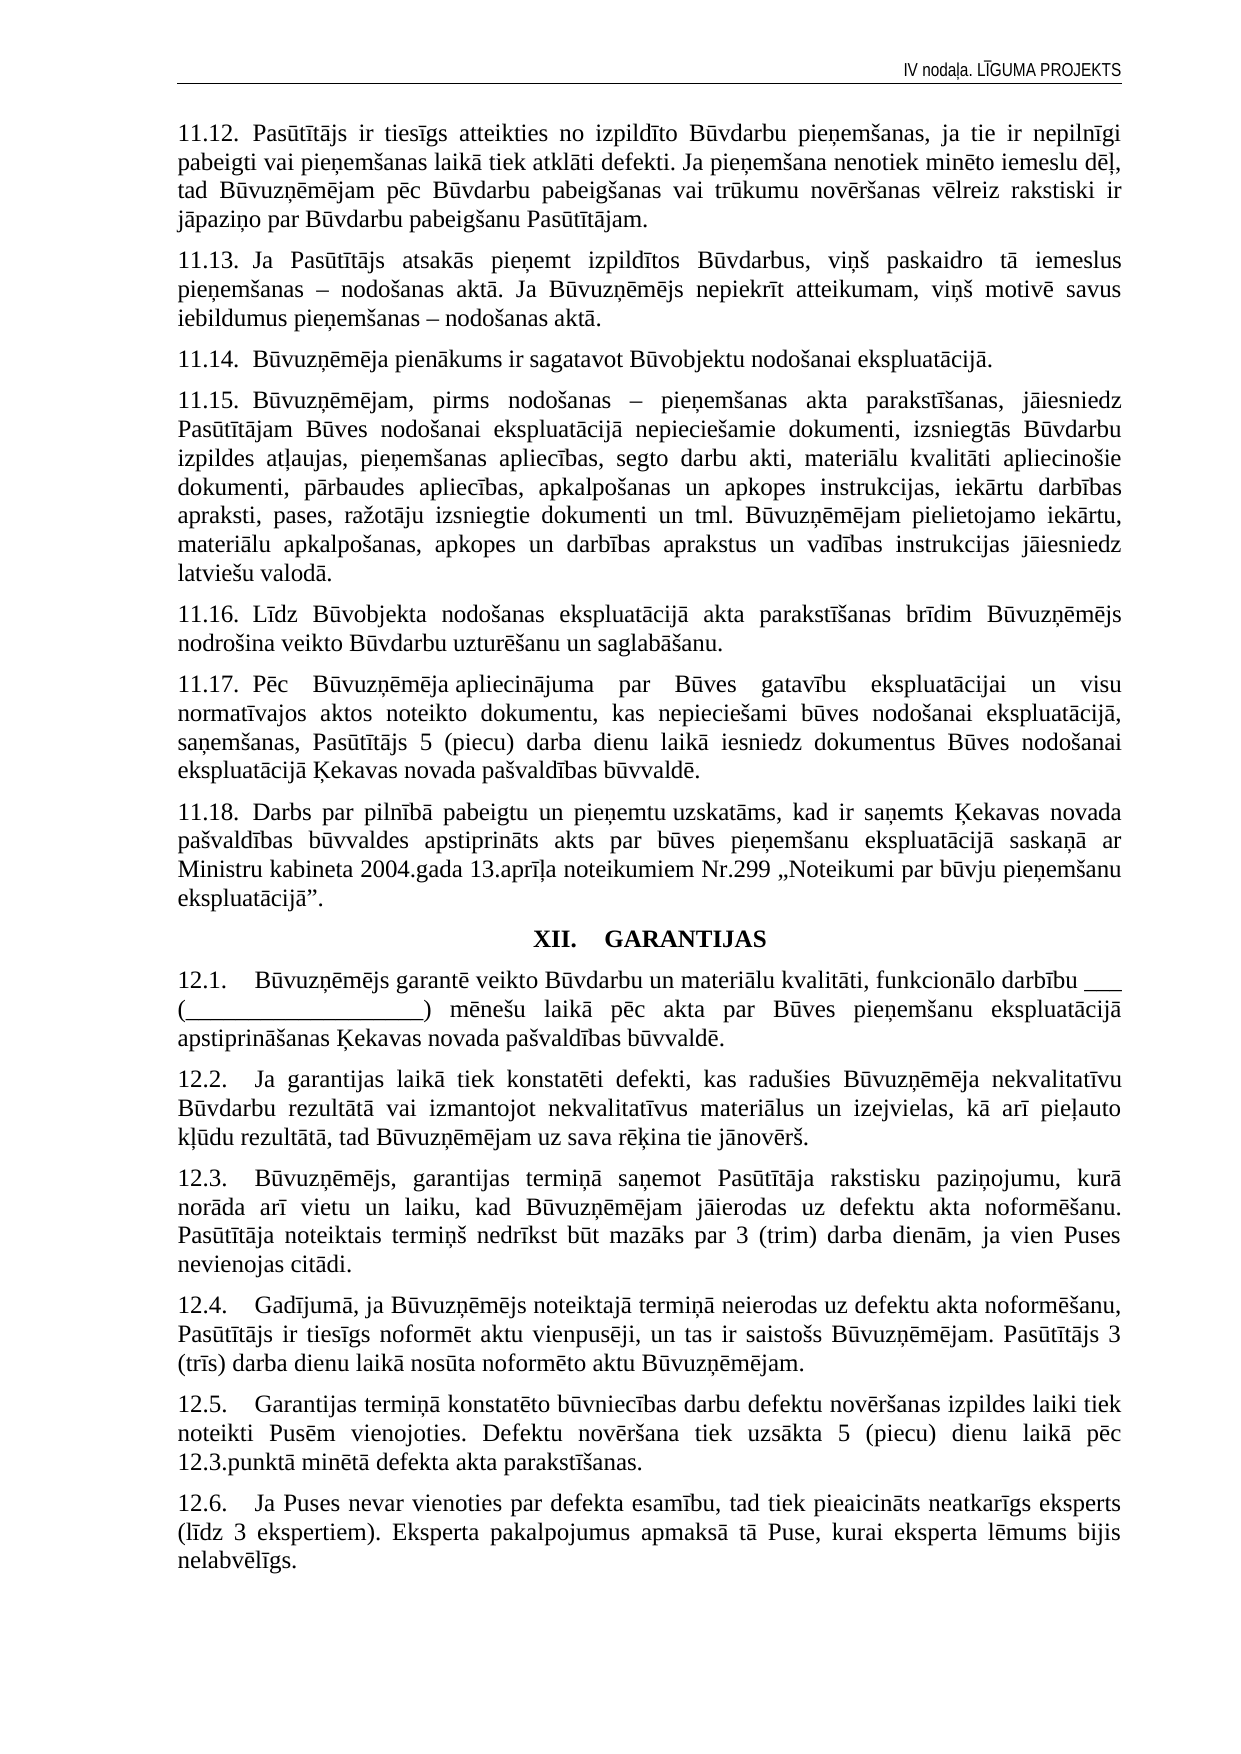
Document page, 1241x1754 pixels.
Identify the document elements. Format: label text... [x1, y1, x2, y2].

list Ja Pasūtītājs atsakās pieņemt izpildītos Būvdarbus, viņš paskaidro tā iemeslus pieņemšanas – nodošanas aktā. Ja Būvuzņēmējs nepiekrīt atteikumam, viņš motivē savus iebildumus pieņemšanas – nodošanas aktā. [177, 246, 1122, 332]
list Pēc Būvuzņēmēja apliecinājuma par Būves gatavību ekspluatācijai un visu normatīvajos aktos noteikto dokumentu, kas nepieciešami būves nodošanai ekspluatācijā, saņemšanas, Pasūtītājs 5 (piecu) darba dienu laikā iesniedz dokumentus Būves nodošanai ekspluatācijā Ķekavas novada pašvaldības būvvaldē. [177, 669, 1122, 784]
list Garantijas termiņā konstatēto būvniecības darbu defektu novēršanas izpildes laiki tiek noteikti Pusēm vienojoties. Defektu novēršana tiek uzsākta 5 (piecu) dienu laikā pēc 12.3.punktā minētā defekta akta parakstīšanas. [177, 1389, 1122, 1476]
list Darbs par pilnībā pabeigtu un pieņemtu uzskatāms, kad ir saņemts Ķekavas novada pašvaldības būvvaldes apstiprināts akts par būves pieņemšanu ekspluatācijā saskaņā ar Ministru kabineta 2004.gada 13.aprīļa noteikumiem Nr.299 „Noteikumi par būvju pieņemšanu ekspluatācijā”. [177, 797, 1122, 912]
list Būvuzņēmējam, pirms nodošanas – pieņemšanas akta parakstīšanas, jāiesniedz Pasūtītājam Būves nodošanai ekspluatācijā nepieciešamie dokumenti, izsniegtās Būvdarbu izpildes atļaujas, pieņemšanas apliecības, segto darbu akti, materiālu kvalitāti apliecinošie dokumenti, pārbaudes apliecības, apkalpošanas un apkopes instrukcijas, iekārtu darbības apraksti, pases, ražotāju izsniegtie dokumenti un tml. Būvuzņēmējam pielietojamo iekārtu, materiālu apkalpošanas, apkopes un darbības aprakstus un vadības instrukcijas jāiesniedz latviešu valodā. [177, 386, 1122, 587]
list Būvuzņēmējs garantē veikto Būvdarbu un materiālu kvalitāti, funkcionālo darbību ___ (___________________) mēnešu laikā pēc akta par Būves pieņemšanu ekspluatācijā apstiprināšanas Ķekavas novada pašvaldības būvvaldē. [177, 966, 1122, 1052]
list Gadījumā, ja Būvuzņēmējs noteiktajā termiņā neierodas uz defektu akta noformēšanu, Pasūtītājs ir tiesīgs noformēt aktu vienpusēji, un tas ir saistošs Būvuzņēmējam. Pasūtītājs 3 (trīs) darba dienu laikā nosūta noformēto aktu Būvuzņēmējam. [177, 1291, 1122, 1377]
list Ja Puses nevar vienoties par defekta esamību, tad tiek pieaicināts neatkarīgs eksperts (līdz 3 ekspertiem). Eksperta pakalpojumus apmaksā tā Puse, kurai eksperta lēmums bijis nelabvēlīgs. [177, 1488, 1122, 1574]
list Būvuzņēmējs, garantijas termiņā saņemot Pasūtītāja rakstisku paziņojumu, kurā norāda arī vietu un laiku, kad Būvuzņēmējam jāierodas uz defektu akta noformēšanu. Pasūtītāja noteiktais termiņš nedrīkst būt mazāks par 3 (trim) darba dienām, ja vien Puses nevienojas citādi. [177, 1163, 1122, 1278]
list Pasūtītājs ir tiesīgs atteikties no izpildīto Būvdarbu pieņemšanas, ja tie ir nepilnīgi pabeigti vai pieņemšanas laikā tiek atklāti defekti. Ja pieņemšana nenotiek minēto iemeslu dēļ, tad Būvuzņēmējam pēc Būvdarbu pabeigšanas vai trūkumu novēršanas vēlreiz rakstiski ir jāpaziņo par Būvdarbu pabeigšanu Pasūtītājam. [177, 118, 1122, 233]
list GARANTIJAS [177, 924, 1122, 953]
list Būvuzņēmēja pienākums ir sagatavot Būvobjektu nodošanai ekspluatācijā. [177, 344, 1122, 373]
list Līdz Būvobjekta nodošanas ekspluatācijā akta parakstīšanas brīdim Būvuzņēmējs nodrošina veikto Būvdarbu uzturēšanu un saglabāšanu. [177, 599, 1122, 657]
list Ja garantijas laikā tiek konstatēti defekti, kas radušies Būvuzņēmēja nekvalitatīvu Būvdarbu rezultātā vai izmantojot nekvalitatīvus materiālus un izejvielas, kā arī pieļauto kļūdu rezultātā, tad Būvuzņēmējam uz sava rēķina tie jānovērš. [177, 1064, 1122, 1151]
